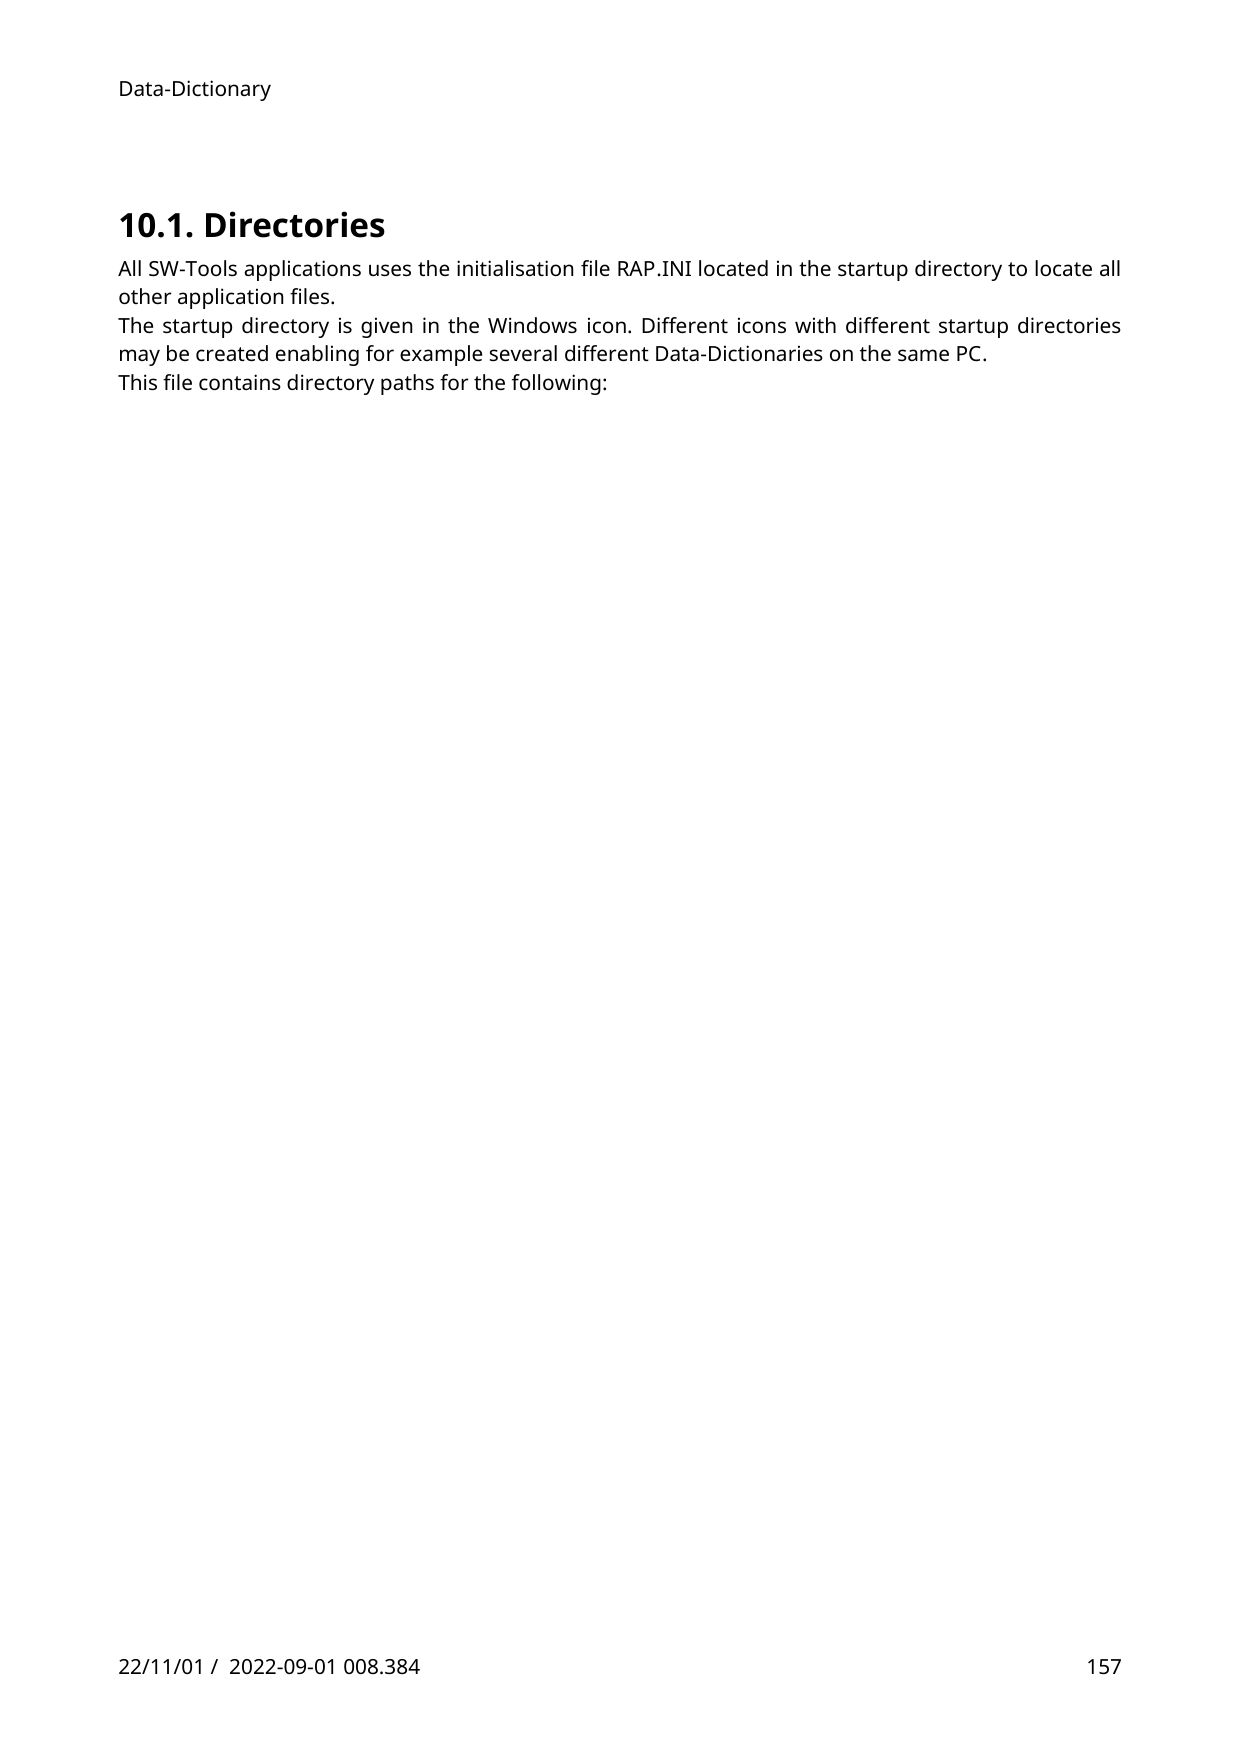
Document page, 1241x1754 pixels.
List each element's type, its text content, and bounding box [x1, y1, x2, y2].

subtitle 10.1. Directories [118, 202, 1122, 248]
text The startup directory is given in the Windows icon. Different icons with different startup directories may be created enabling for example several different Data-Dictionaries on the same PC. [118, 311, 1122, 368]
text All SW-Tools applications uses the initialisation file RAP.INI located in the startup directory to locate all other application files. [118, 254, 1122, 311]
text This file contains directory paths for the following: [118, 368, 1122, 396]
